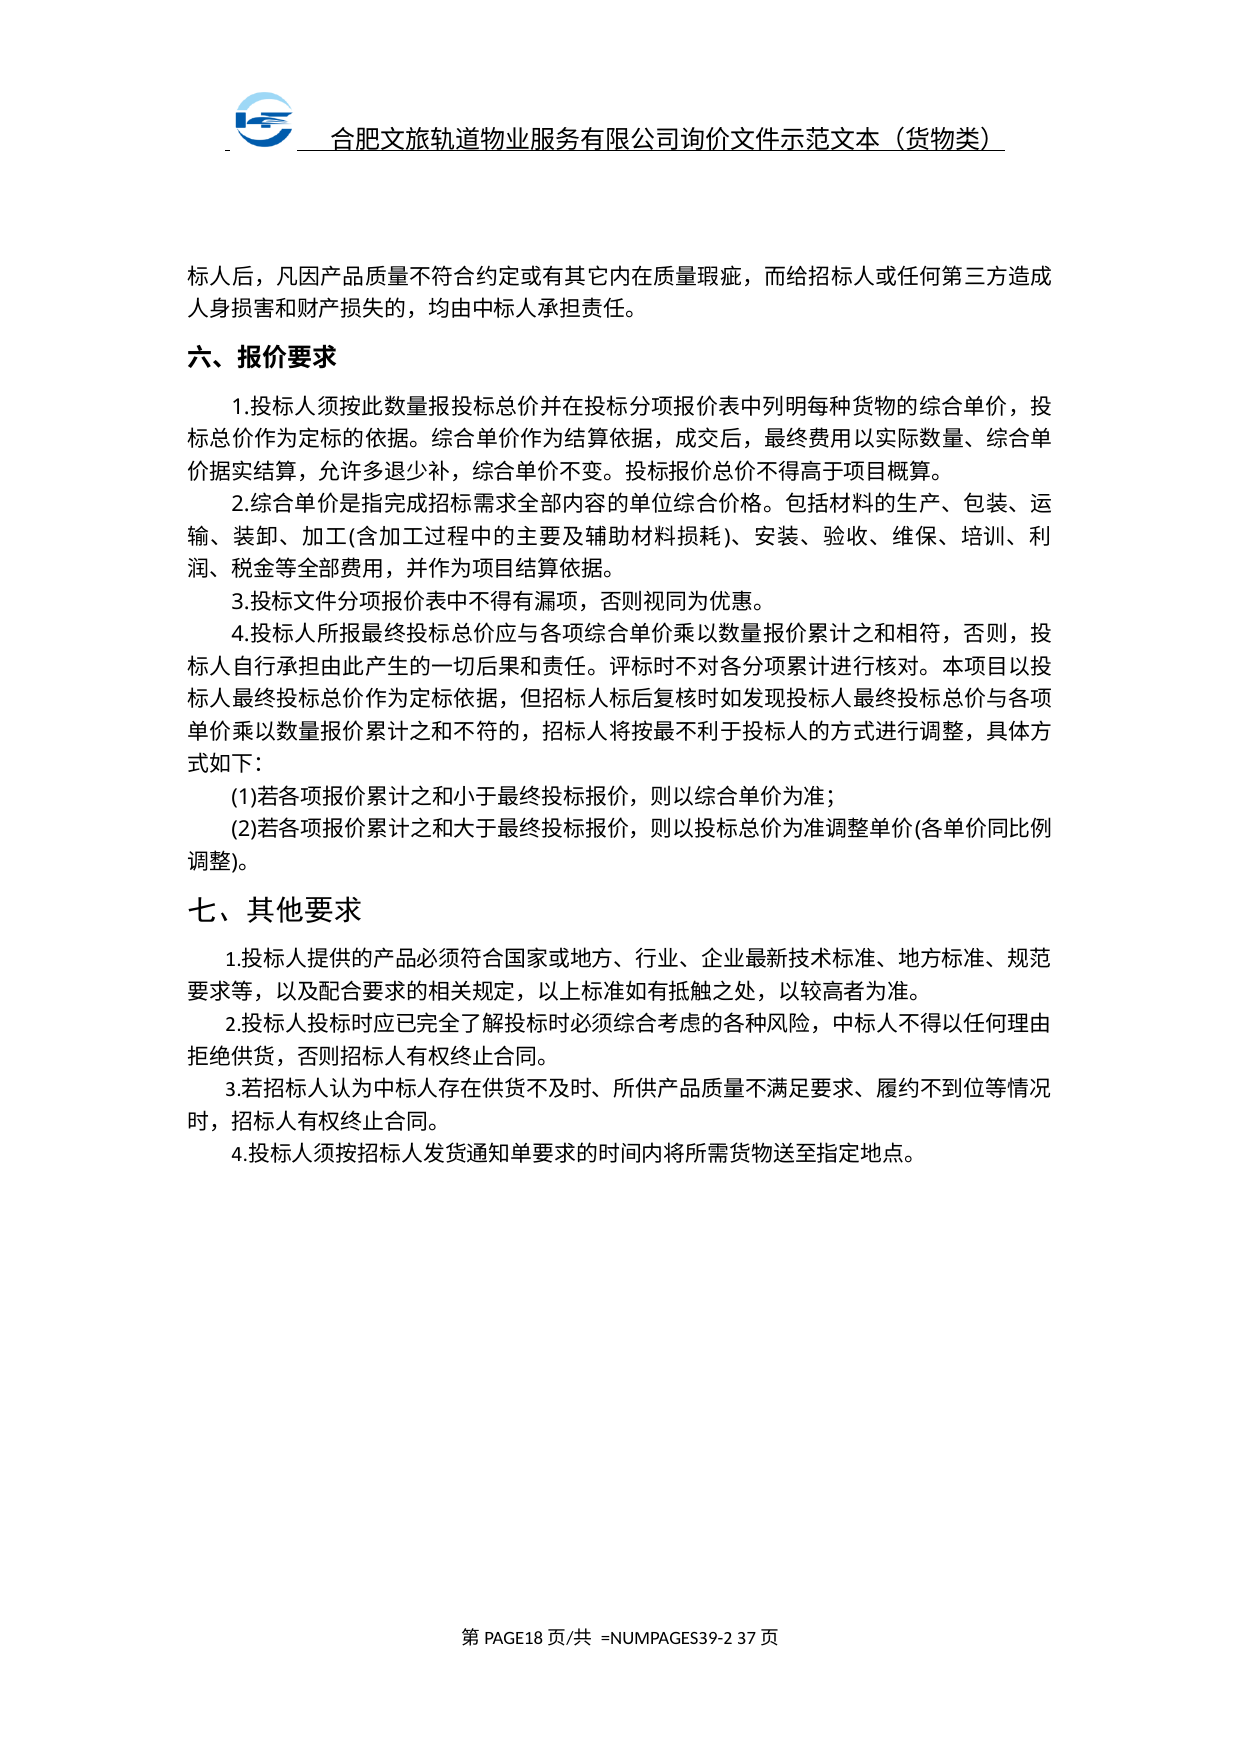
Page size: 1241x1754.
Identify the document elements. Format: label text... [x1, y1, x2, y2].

text 3.投标文件分项报价表中不得有漏项，否则视同为优惠。 [187, 583, 1053, 616]
picture [229, 90, 298, 149]
text 六、报价要求 [187, 323, 1053, 388]
text 4.投标人须按招标人发货通知单要求的时间内将所需货物送至指定地点。 [187, 1136, 1053, 1168]
text 1.投标人提供的产品必须符合国家或地方、行业、企业最新技术标准、地方标准、规范要求等，以及配合要求的相关规定，以上标准如有抵触之处，以较高者为准。 [187, 941, 1053, 1006]
text (2)若各项报价累计之和大于最终投标报价，则以投标总价为准调整单价(各单价同比例调整)。 [187, 811, 1053, 876]
text 2.综合单价是指完成招标需求全部内容的单位综合价格。包括材料的生产、包装、运输、装卸、加工(含加工过程中的主要及辅助材料损耗)、安装、验收、维保、培训、利润、税金等全部费用，并作为项目结算依据。 [187, 486, 1053, 583]
text 4.投标人所报最终投标总价应与各项综合单价乘以数量报价累计之和相符，否则，投标人自行承担由此产生的一切后果和责任。评标时不对各分项累计进行核对。本项目以投标人最终投标总价作为定标依据，但招标人标后复核时如发现投标人最终投标总价与各项单价乘以数量报价累计之和不符的，招标人将按最不利于投标人的方式进行调整，具体方式如下： [187, 616, 1053, 778]
text 七、其他要求 [187, 876, 1053, 941]
text 2.投标人投标时应已完全了解投标时必须综合考虑的各种风险，中标人不得以任何理由拒绝供货，否则招标人有权终止合同。 [187, 1006, 1053, 1071]
text 1.投标人须按此数量报投标总价并在投标分项报价表中列明每种货物的综合单价，投标总价作为定标的依据。综合单价作为结算依据，成交后，最终费用以实际数量、综合单价据实结算，允许多退少补，综合单价不变。投标报价总价不得高于项目概算。 [187, 388, 1053, 486]
text (1)若各项报价累计之和小于最终投标报价，则以综合单价为准； [187, 778, 1053, 811]
text 3.若招标人认为中标人存在供货不及时、所供产品质量不满足要求、履约不到位等情况时，招标人有权终止合同。 [187, 1071, 1053, 1136]
